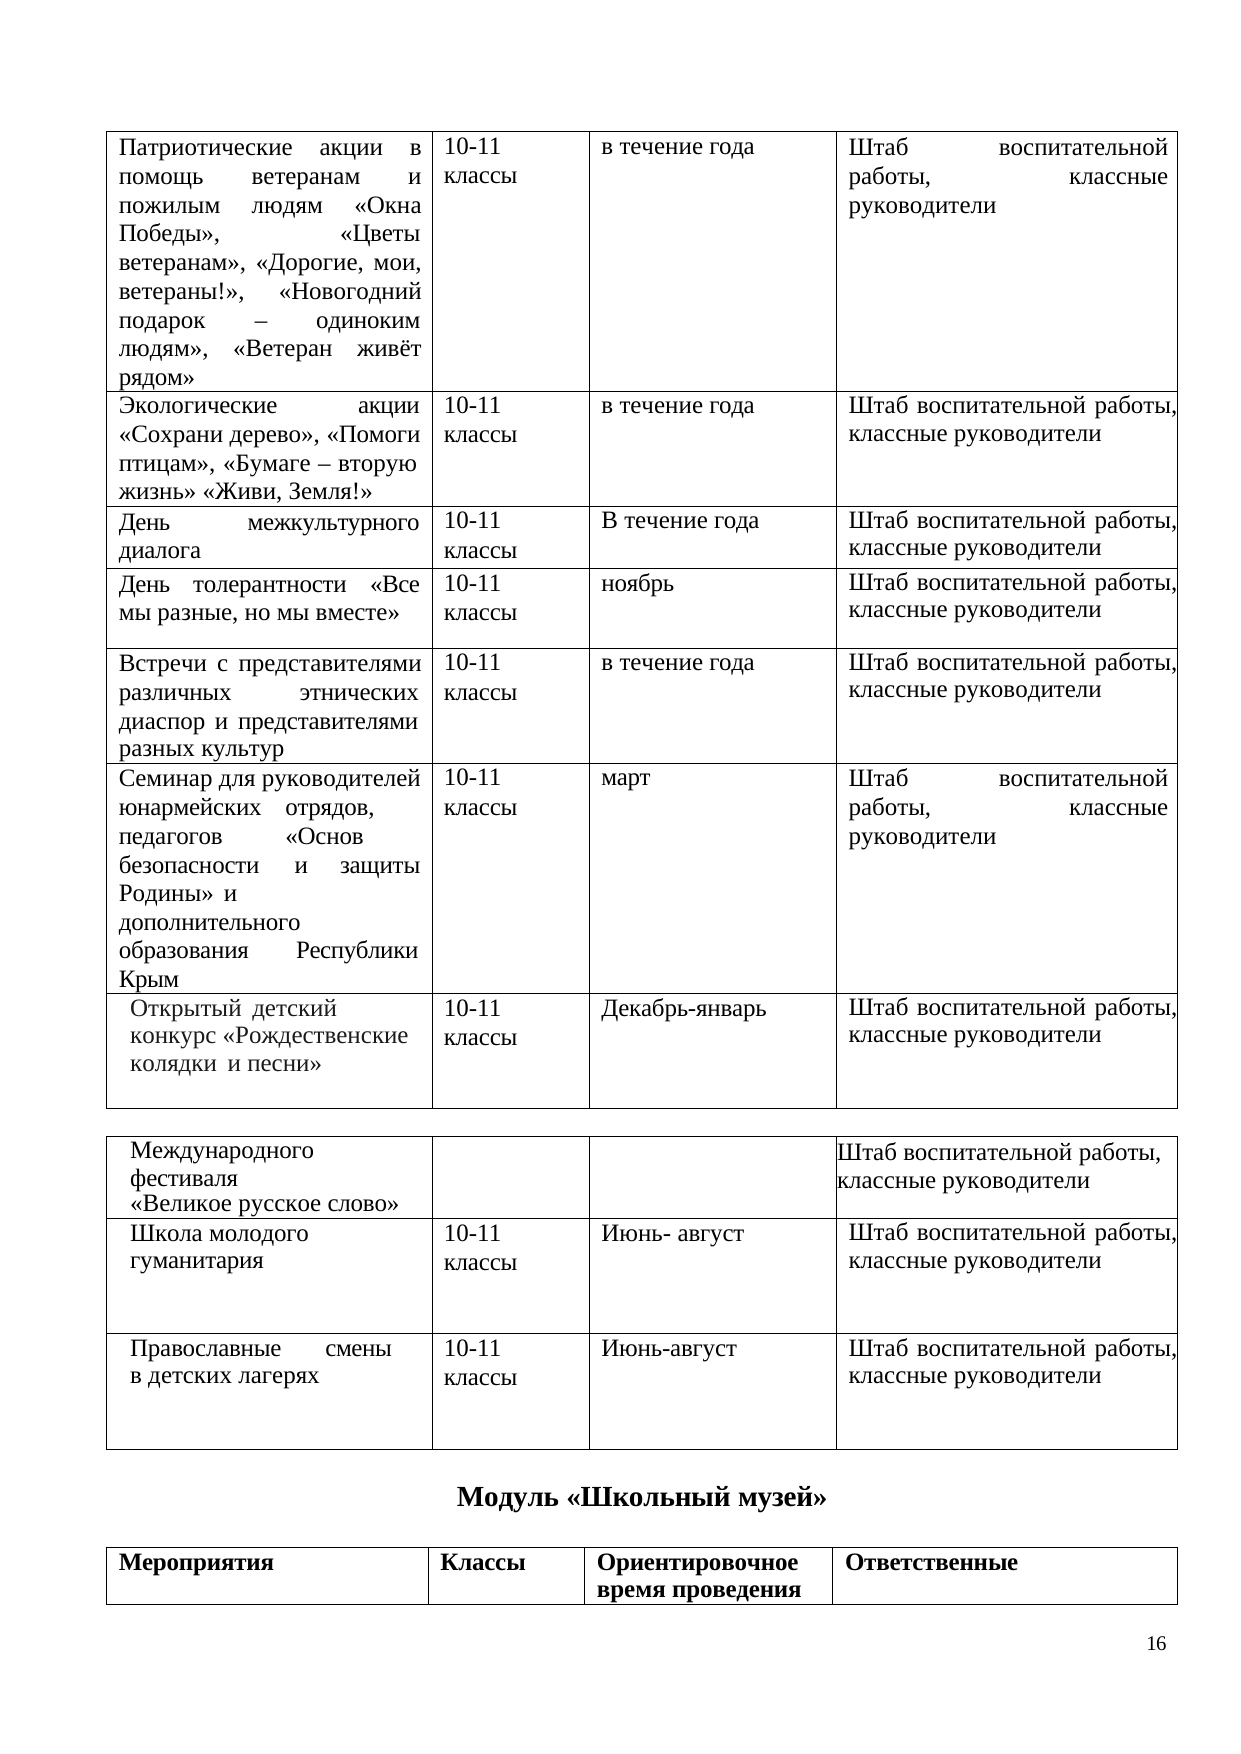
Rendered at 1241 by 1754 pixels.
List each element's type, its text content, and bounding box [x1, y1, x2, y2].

table_cell в течение года [590, 132, 836, 391]
table_cell Патриотические акции в помощь ветеранам и пожилым людям «Окна Победы», «Цветы ветеранам», «Дорогие, мои, ветераны!», «Новогодний подарок – одиноким людям», «Ветеран живёт рядом» [107, 132, 432, 391]
table_cell Штаб воспитательной работы, классные руководители [837, 764, 1177, 993]
table_cell День межкультурного диалога [107, 507, 432, 568]
table_cell ноябрь [590, 569, 836, 647]
table_header Международного фестиваля «Великое русское слово» [107, 1137, 432, 1218]
table_header [433, 1137, 589, 1218]
table_cell в течение года [590, 392, 836, 506]
table_header Классы [429, 1548, 584, 1604]
table_cell Экологические акции «Сохрани дерево», «Помоги птицам», «Бумаге – вторую жизнь» «Живи, Земля!» [107, 392, 432, 506]
table_cell Штаб воспитательной работы, классные руководители [837, 649, 1177, 762]
table_cell 10-11 классы [433, 507, 589, 568]
table_cell Семинар для руководителей юнармейских отрядов, педагогов «Основ безопасности и защиты Родины» и дополнительного образования Республики Крым [107, 764, 432, 993]
table_cell Встречи с представителями различных этнических диаспор и представителями разных культур [107, 649, 432, 762]
table_cell Штаб воспитательной работы, классные руководители [837, 1219, 1177, 1333]
table_header Штаб воспитательной работы, классные руководители [837, 1137, 1177, 1218]
table_cell 10-11 классы [433, 764, 589, 993]
table_cell День толерантности «Все мы разные, но мы вместе» [107, 569, 432, 647]
table_cell Июнь-август [590, 1334, 836, 1448]
text Модуль «Школьный музей» [128, 1479, 1156, 1513]
table_cell Штаб воспитательной работы, классные руководители [837, 994, 1177, 1107]
table_cell Открытый детский конкурс «Рождественские колядки и песни» [107, 994, 432, 1107]
table_cell В течение года [590, 507, 836, 568]
table_cell март [590, 764, 836, 993]
table_cell 10-11 классы [433, 132, 589, 391]
table_cell 10-11 классы [433, 392, 589, 506]
table_cell Православные смены в детских лагерях [107, 1334, 432, 1448]
table_cell Июнь- август [590, 1219, 836, 1333]
table_cell Штаб воспитательной работы, классные руководители [837, 1334, 1177, 1448]
table_cell 10-11 классы [433, 569, 589, 647]
table_header Ориентировочное время проведения [585, 1548, 832, 1604]
table_cell 10-11 классы [433, 1219, 589, 1333]
table_cell Штаб воспитательной работы, классные руководители [837, 569, 1177, 647]
table_cell 10-11 классы [433, 994, 589, 1107]
table_header Ответственные [833, 1548, 1177, 1604]
table_header Мероприятия [107, 1548, 428, 1604]
table_cell Штаб воспитательной работы, классные руководители [837, 392, 1177, 506]
table_cell Школа молодого гуманитария [107, 1219, 432, 1333]
table_cell Штаб воспитательной работы, классные руководители [837, 132, 1177, 391]
table_cell 10-11 классы [433, 649, 589, 762]
table_cell в течение года [590, 649, 836, 762]
table_header [590, 1137, 836, 1218]
table_cell 10-11 классы [433, 1334, 589, 1448]
table_cell Декабрь-январь [590, 994, 836, 1107]
table_cell Штаб воспитательной работы, классные руководители [837, 507, 1177, 568]
